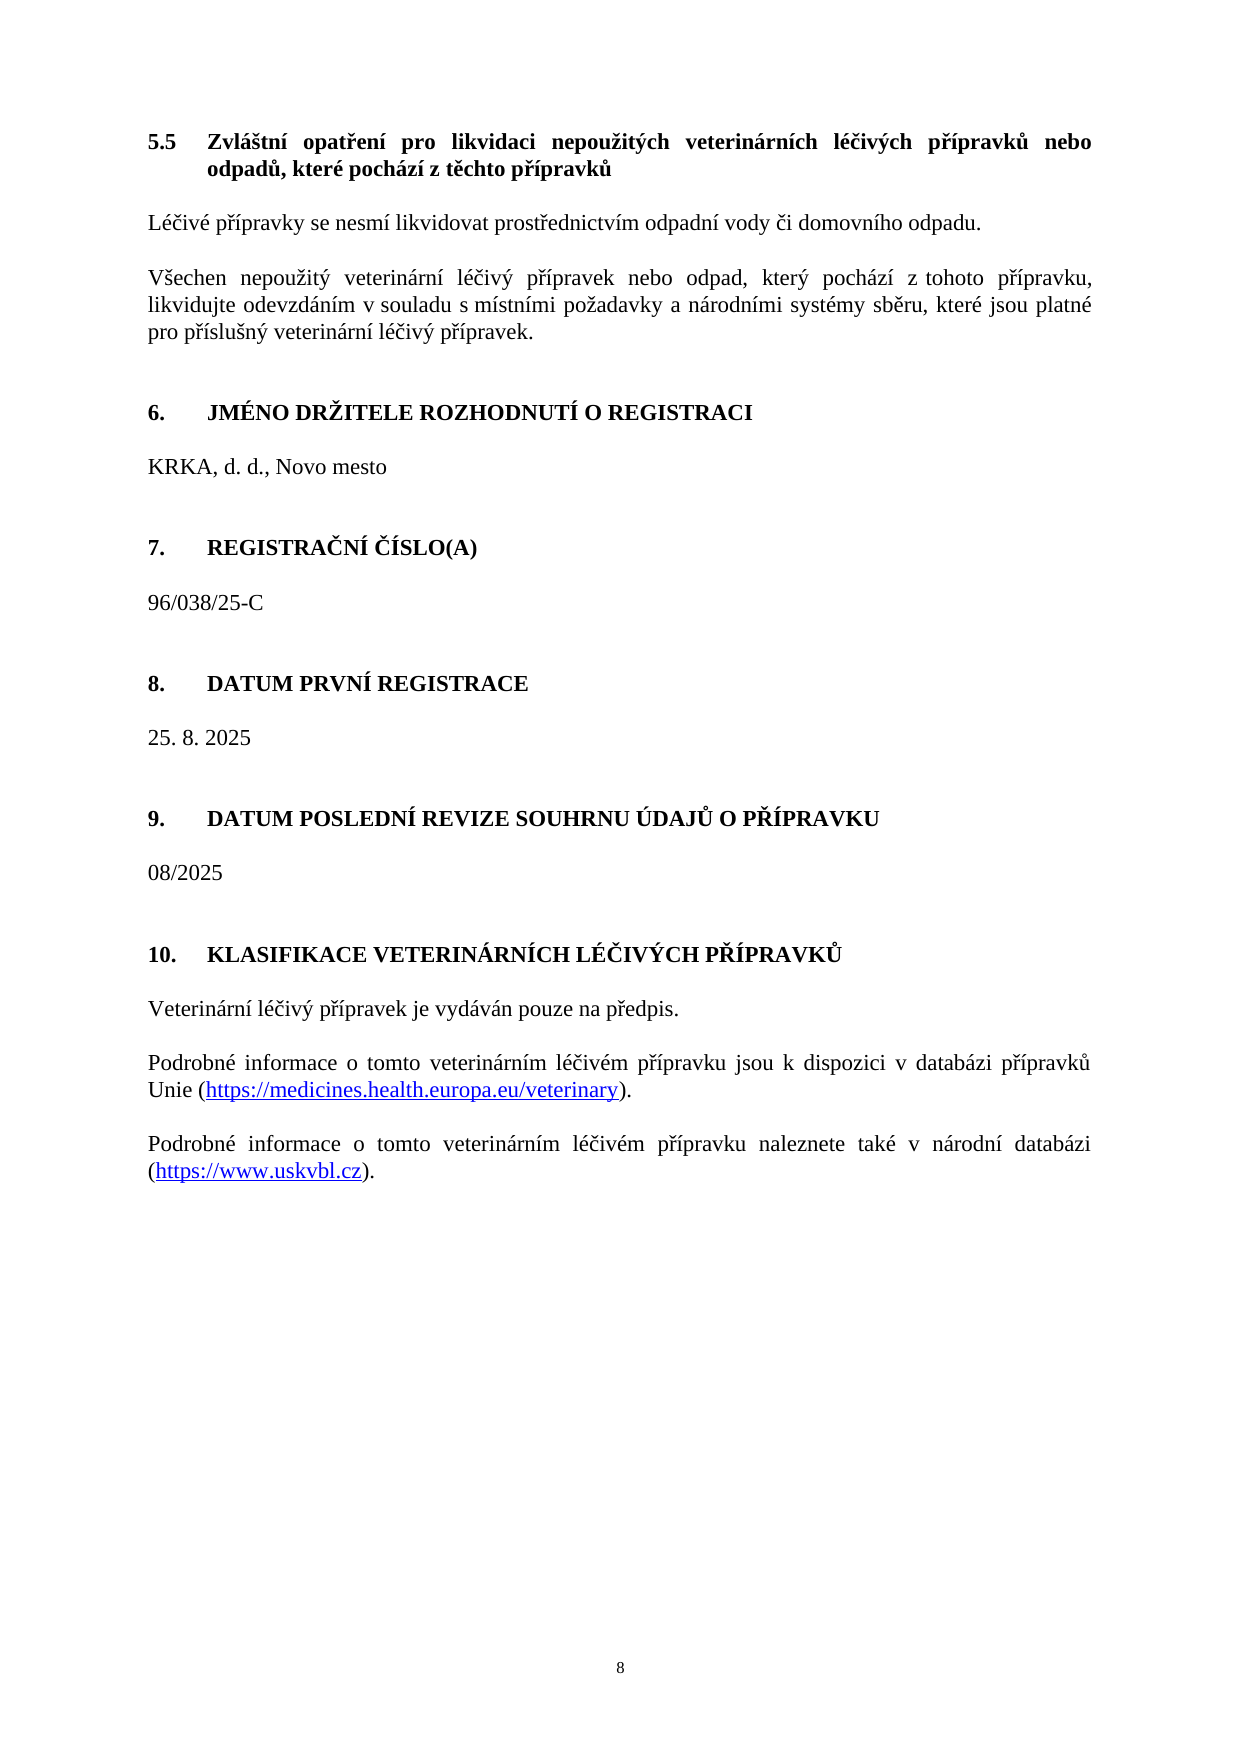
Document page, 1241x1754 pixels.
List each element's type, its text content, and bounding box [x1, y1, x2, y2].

text 8. DATUM PRVNÍ REGISTRACE [148, 669, 1092, 697]
text 9. DATUM POSLEDNÍ REVIZE SOUHRNU ÚDAJŮ O PŘÍPRAVKU [148, 805, 1092, 832]
text Podrobné informace o tomto veterinárním léčivém přípravku naleznete také v národní databázi (https://www.uskvbl.cz). [148, 1130, 1092, 1184]
text 96/038/25-C [148, 588, 1092, 615]
list Veterinární léčivý přípravek je vydáván pouze na předpis. [148, 994, 1092, 1022]
text 08/2025 [148, 859, 1092, 886]
text Podrobné informace o tomto veterinárním léčivém přípravku jsou k dispozici v databázi přípravků Unie (https://medicines.health.europa.eu/veterinary). [148, 1049, 1092, 1103]
text 7. REGISTRAČNÍ ČÍSLO(A) [148, 534, 1092, 561]
text Všechen nepoužitý veterinární léčivý přípravek nebo odpad, který pochází z tohoto přípravku, likvidujte odevzdáním v souladu s místními požadavky a národními systémy sběru, které jsou platné pro příslušný veterinární léčivý přípravek. [148, 263, 1092, 344]
text 6. JMÉNO DRŽITELE ROZHODNUTÍ O REGISTRACI [148, 399, 1092, 426]
text KRKA, d. d., Novo mesto [148, 453, 1092, 480]
text 25. 8. 2025 [148, 724, 1092, 751]
text Léčivé přípravky se nesmí likvidovat prostřednictvím odpadní vody či domovního odpadu. [148, 209, 1092, 236]
text 10. KLASIFIKACE VETERINÁRNÍCH LÉČIVÝCH PŘÍPRAVKŮ [148, 940, 1092, 967]
text 5.5 Zvláštní opatření pro likvidaci nepoužitých veterinárních léčivých přípravků nebo odpadů, které pochází z těchto přípravků [148, 128, 1092, 182]
